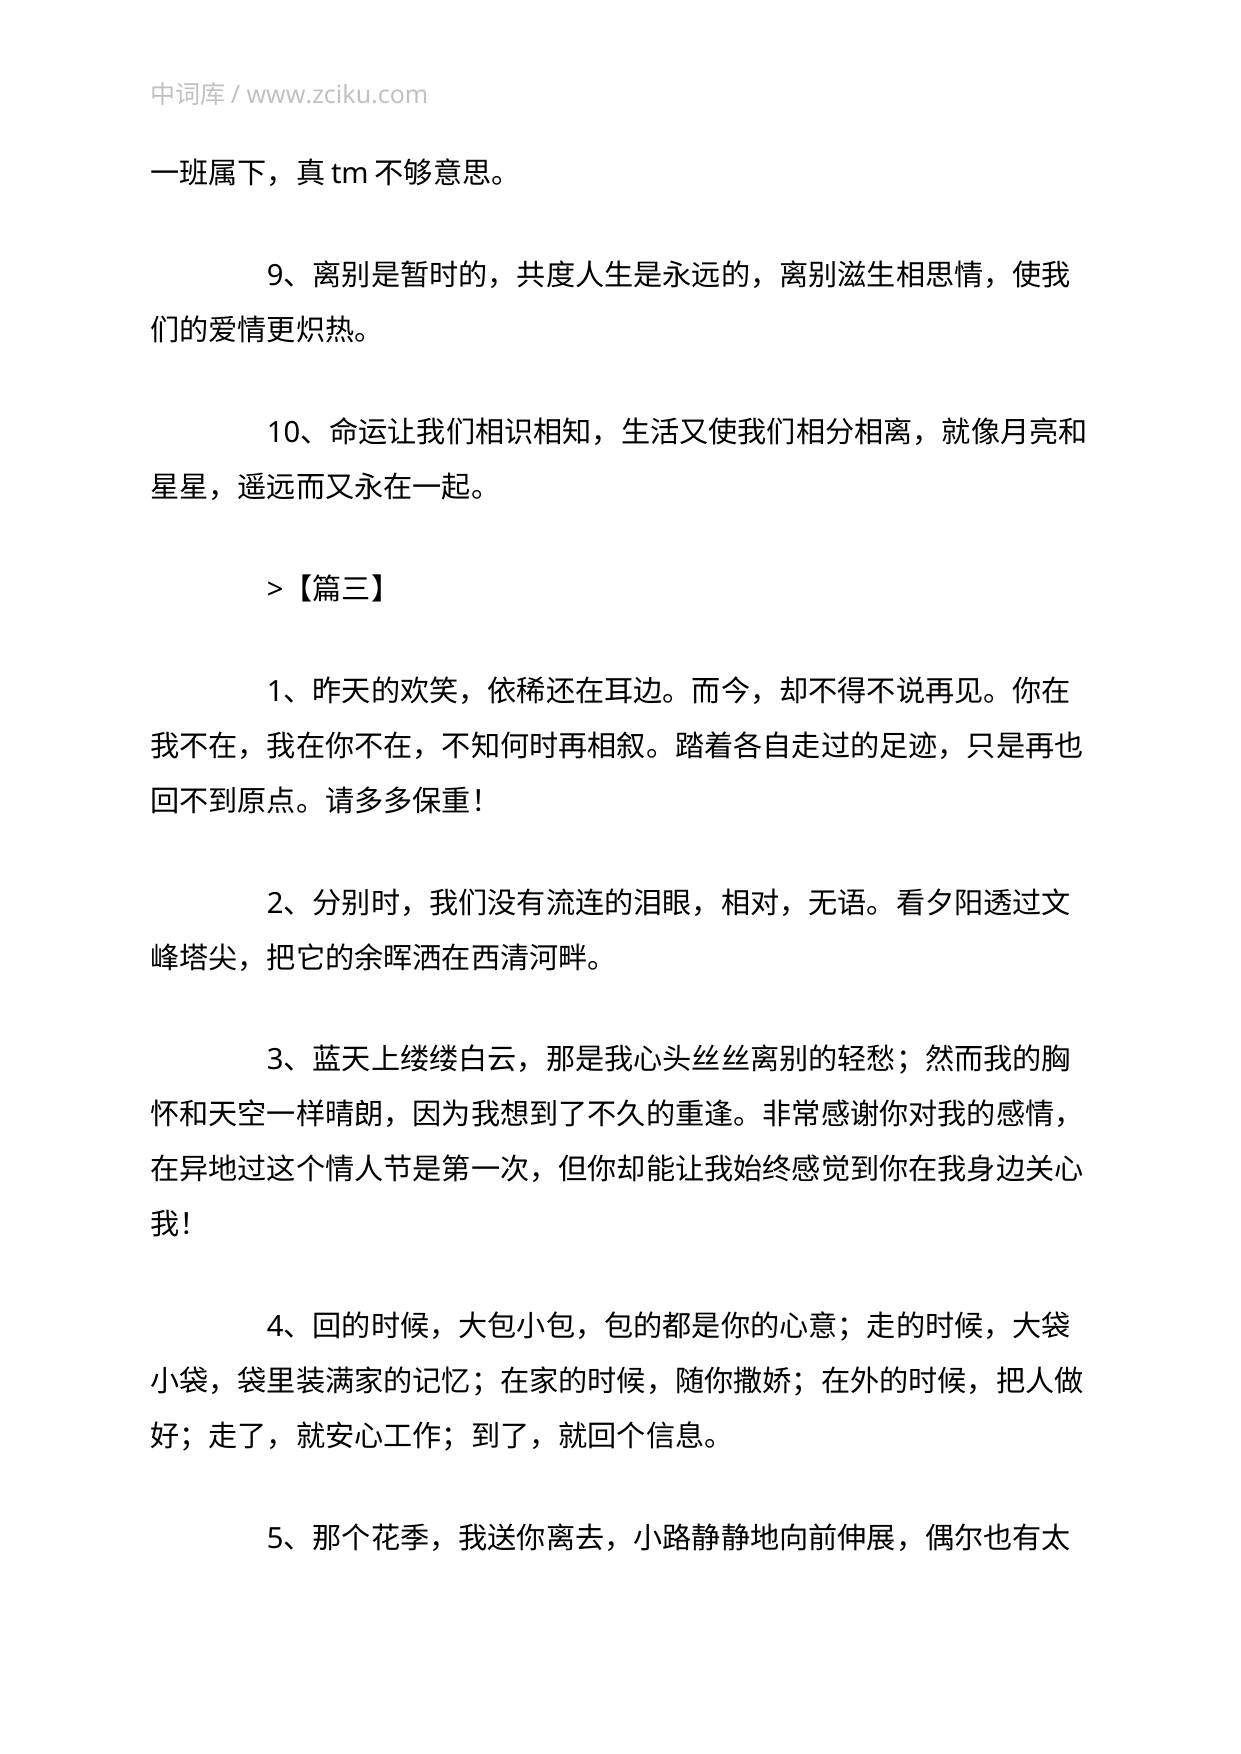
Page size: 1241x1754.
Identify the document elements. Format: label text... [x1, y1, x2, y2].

text 2、分别时，我们没有流连的泪眼，相对，无语。看夕阳透过文峰塔尖，把它的余晖洒在西清河畔。 [150, 879, 1090, 976]
text 4、回的时候，大包小包，包的都是你的心意；走的时候，大袋小袋，袋里装满家的记忆；在家的时候，随你撒娇；在外的时候，把人做好；走了，就安心工作；到了，就回个信息。 [150, 1302, 1090, 1455]
text >【篇三】 [150, 566, 1090, 608]
text 1、昨天的欢笑，依稀还在耳边。而今，却不得不说再见。你在我不在，我在你不在，不知何时再相叙。踏着各自走过的足迹，只是再也回不到原点。请多多保重！ [150, 667, 1090, 820]
text 9、离别是暂时的，共度人生是永远的，离别滋生相思情，使我们的爱情更炽热。 [150, 252, 1090, 349]
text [150, 1514, 1090, 1557]
text 10、命运让我们相识相知，生活又使我们相分相离，就像月亮和星星，遥远而又永在一起。 [150, 409, 1090, 506]
text 3、蓝天上缕缕白云，那是我心头丝丝离别的轻愁；然而我的胸怀和天空一样晴朗，因为我想到了不久的重逢。非常感谢你对我的感情，在异地过这个情人节是第一次，但你却能让我始终感觉到你在我身边关心我！ [150, 1036, 1090, 1243]
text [150, 150, 1090, 192]
